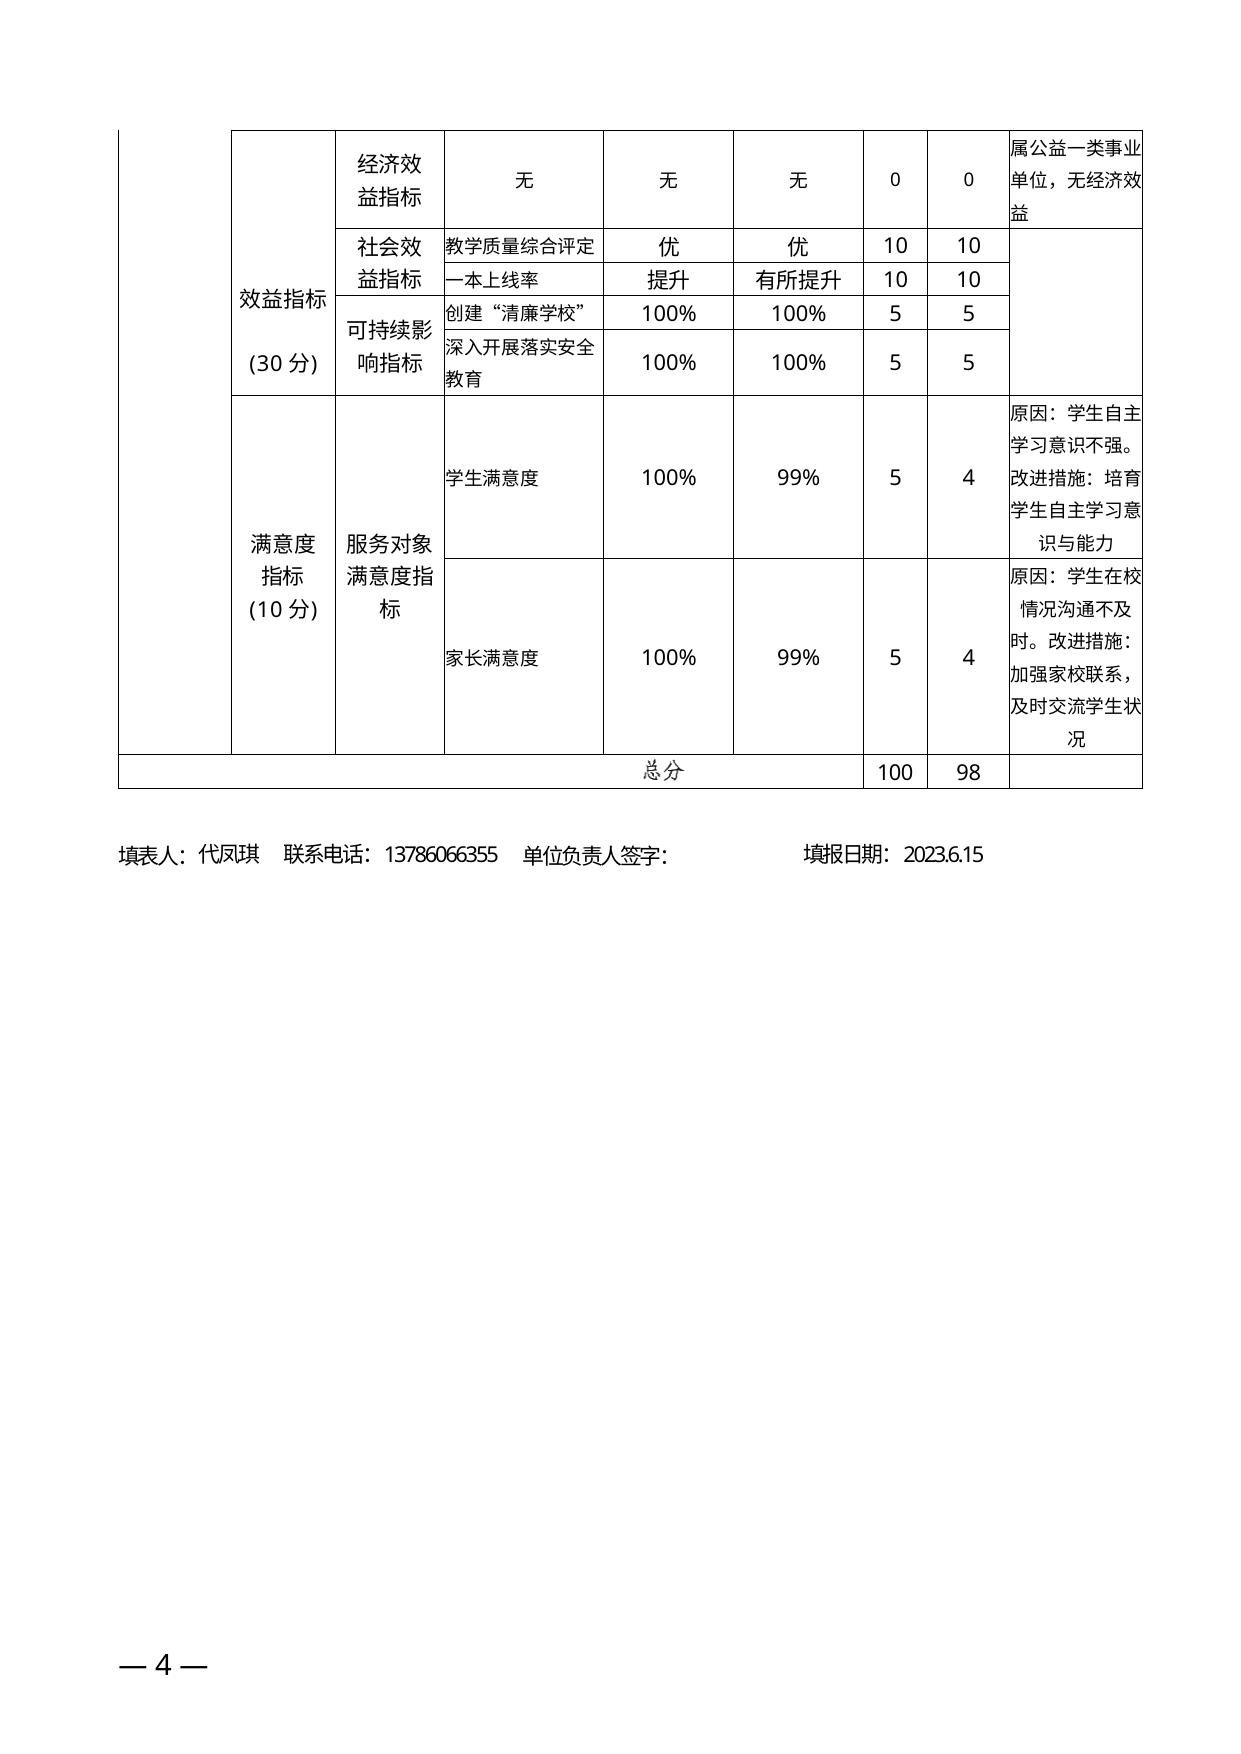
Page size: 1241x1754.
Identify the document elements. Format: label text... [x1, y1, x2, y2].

table_cell 0 [928, 131, 1009, 228]
table_cell 4 [928, 396, 1009, 558]
table_cell 教学质量综合评定 [445, 229, 603, 262]
table_cell 社会效 益指标 [336, 229, 444, 295]
table_cell 5 [864, 559, 927, 754]
table_cell 属公益一类事业单位，无经济效益 [1010, 131, 1142, 228]
table_cell 5 [864, 330, 927, 395]
table_cell 服务对象 满意度指 标 [336, 396, 444, 754]
table_cell 100% [604, 330, 733, 395]
table_cell 满意度 指标 (10分) [232, 396, 335, 754]
table_cell 一本上线率 [445, 263, 603, 295]
picture [636, 755, 686, 782]
table_cell 深入开展落实安全教育 [445, 330, 603, 395]
table_cell 原因：学生在校情况沟通不及时。改进措施：加强家校联系，及时交流学生状况 [1010, 559, 1142, 754]
table_cell 5 [864, 296, 927, 329]
text 填表人：代凤琪 联系电话：13786066355 单位负责人签字： 填报日期：2023.6.15 [118, 821, 1093, 886]
table_cell 0 [864, 131, 927, 228]
table_cell 4 [928, 559, 1009, 754]
table_cell 100% [604, 296, 733, 329]
table_cell 5 [928, 296, 1009, 329]
table_cell 经济效 益指标 [336, 131, 444, 228]
table_cell [1010, 229, 1142, 395]
table_cell 5 [928, 330, 1009, 395]
table_cell 98 [928, 755, 1009, 788]
table_cell [119, 755, 863, 788]
table_cell 100% [604, 559, 733, 754]
table_cell 99% [734, 396, 863, 558]
table_cell 优 [604, 229, 733, 262]
table_cell 99% [734, 559, 863, 754]
table_cell 100% [734, 296, 863, 329]
table_cell 10 [928, 229, 1009, 262]
table_cell 100% [734, 330, 863, 395]
table_cell 无 [734, 131, 863, 228]
table_cell 无 [604, 131, 733, 228]
table_cell 提升 [604, 263, 733, 295]
table_cell 原因：学生自主学习意识不强。改进措施：培育学生自主学习意识与能力 [1010, 396, 1142, 558]
table_cell [1010, 755, 1142, 788]
table_cell 10 [864, 229, 927, 262]
table_cell 优 [734, 229, 863, 262]
table_cell 10 [864, 263, 927, 295]
table_cell 100 [864, 755, 927, 788]
table_cell 10 [928, 263, 1009, 295]
table_cell 无 [445, 131, 603, 228]
table_cell 家长满意度 [445, 559, 603, 754]
table_cell 有所提升 [734, 263, 863, 295]
table_cell 100% [604, 396, 733, 558]
table_cell 学生满意度 [445, 396, 603, 558]
table_cell 效益指标 (30分) [232, 131, 335, 395]
table_cell 可持续影 响指标 [336, 296, 444, 395]
table_cell 5 [864, 396, 927, 558]
table_cell 创建“清廉学校” [445, 296, 603, 329]
